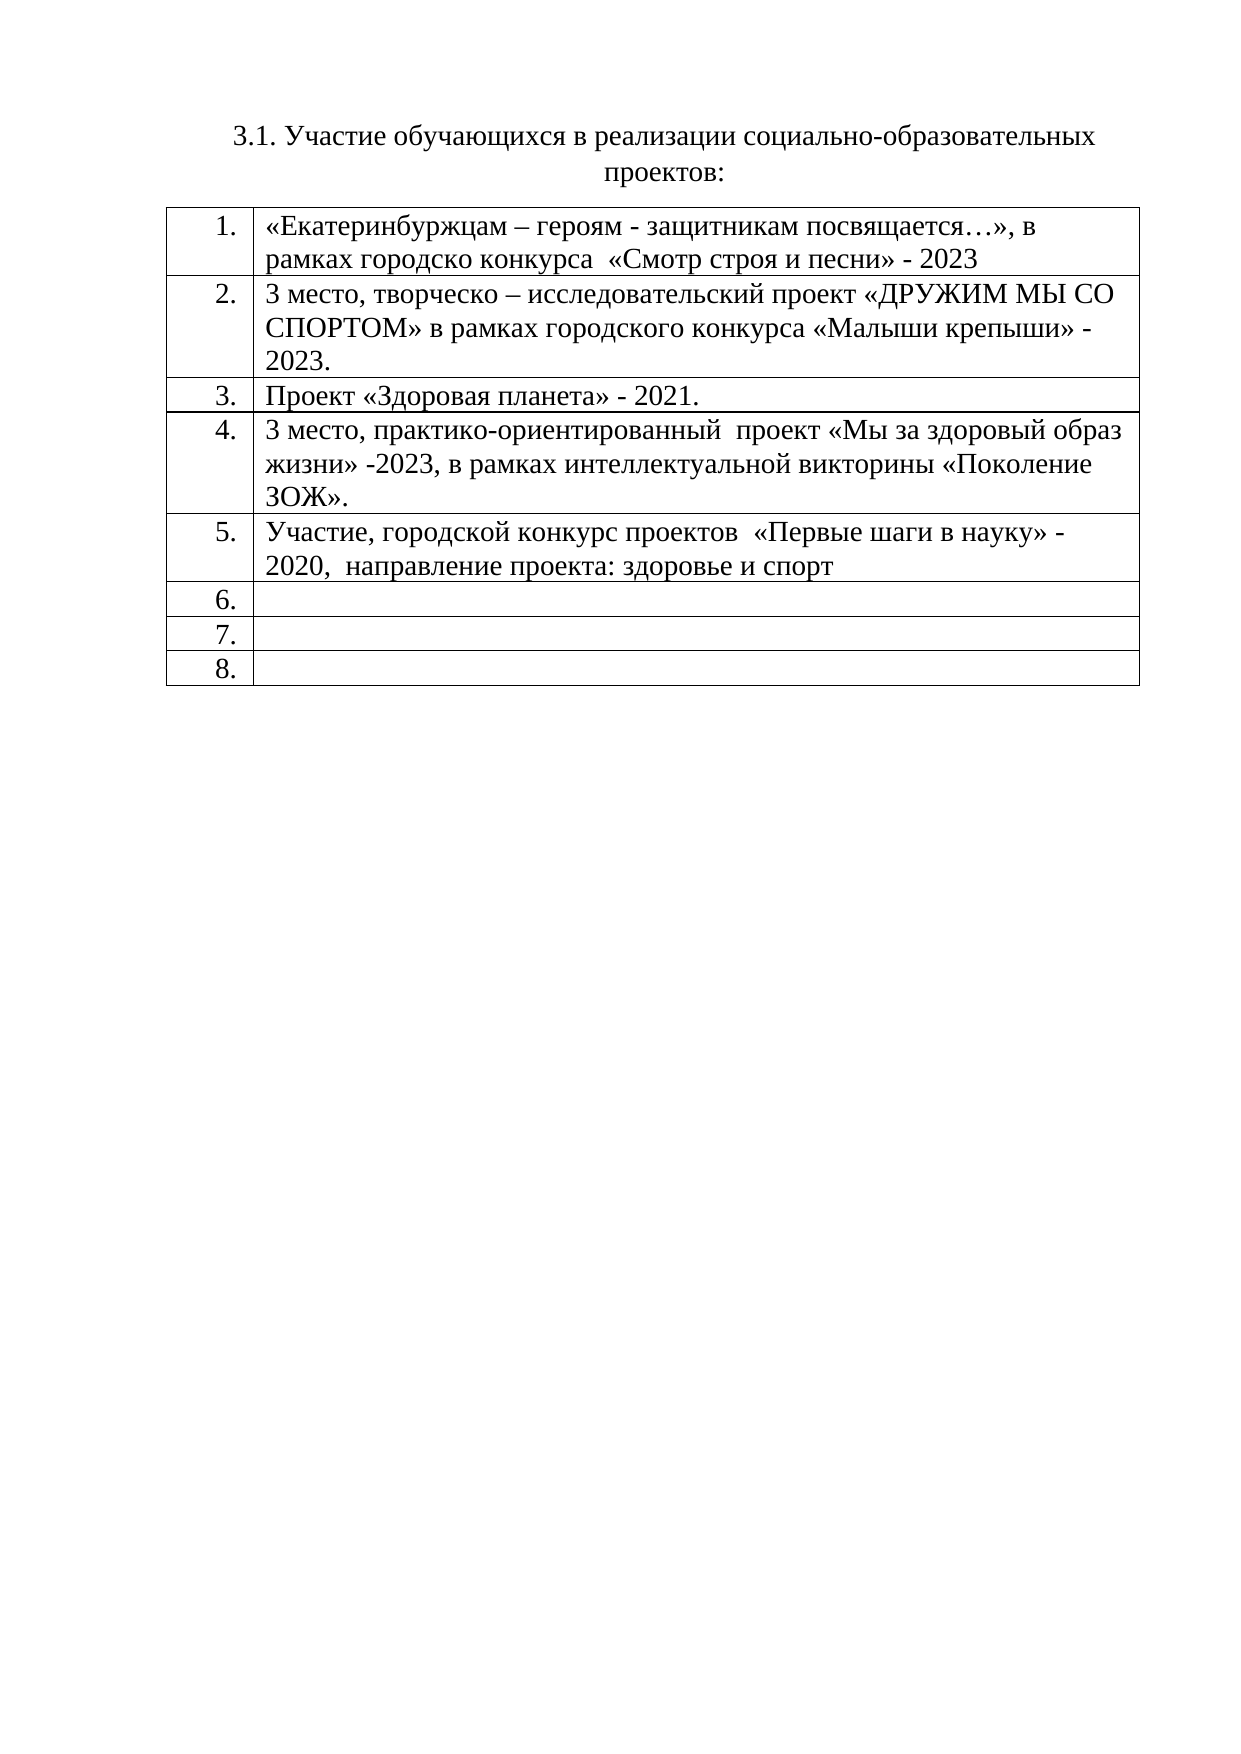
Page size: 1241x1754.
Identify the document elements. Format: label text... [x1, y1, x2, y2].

table_cell [167, 276, 253, 377]
text 3.1. Участие обучающихся в реализации социально-образовательных проектов: [177, 118, 1152, 188]
table_cell [254, 582, 1139, 616]
table_cell Проект «Здоровая планета» - 2021. [254, 378, 1139, 411]
table_header [167, 208, 253, 275]
table_cell [167, 378, 253, 411]
table_cell [254, 617, 1139, 650]
table_cell [167, 582, 253, 616]
table_cell 3 место, творческо – исследовательский проект «ДРУЖИМ МЫ СО СПОРТОМ» в рамках городского конкурса «Малыши крепыши» - 2023. [254, 276, 1139, 377]
table_cell [167, 413, 253, 513]
table_cell Участие, городской конкурс проектов «Первые шаги в науку» - 2020, направление проекта: здоровье и спорт [254, 514, 1139, 581]
table_cell 3 место, практико-ориентированный проект «Мы за здоровый образ жизни» -2023, в рамках интеллектуальной викторины «Поколение ЗОЖ». [254, 413, 1139, 513]
table_header «Екатеринбуржцам – героям - защитникам посвящается…», в рамках городско конкурса «Смотр строя и песни» - 2023 [254, 208, 1139, 275]
table_cell [254, 651, 1139, 685]
table_cell [167, 514, 253, 581]
table_cell [167, 651, 253, 685]
table_cell [167, 617, 253, 650]
